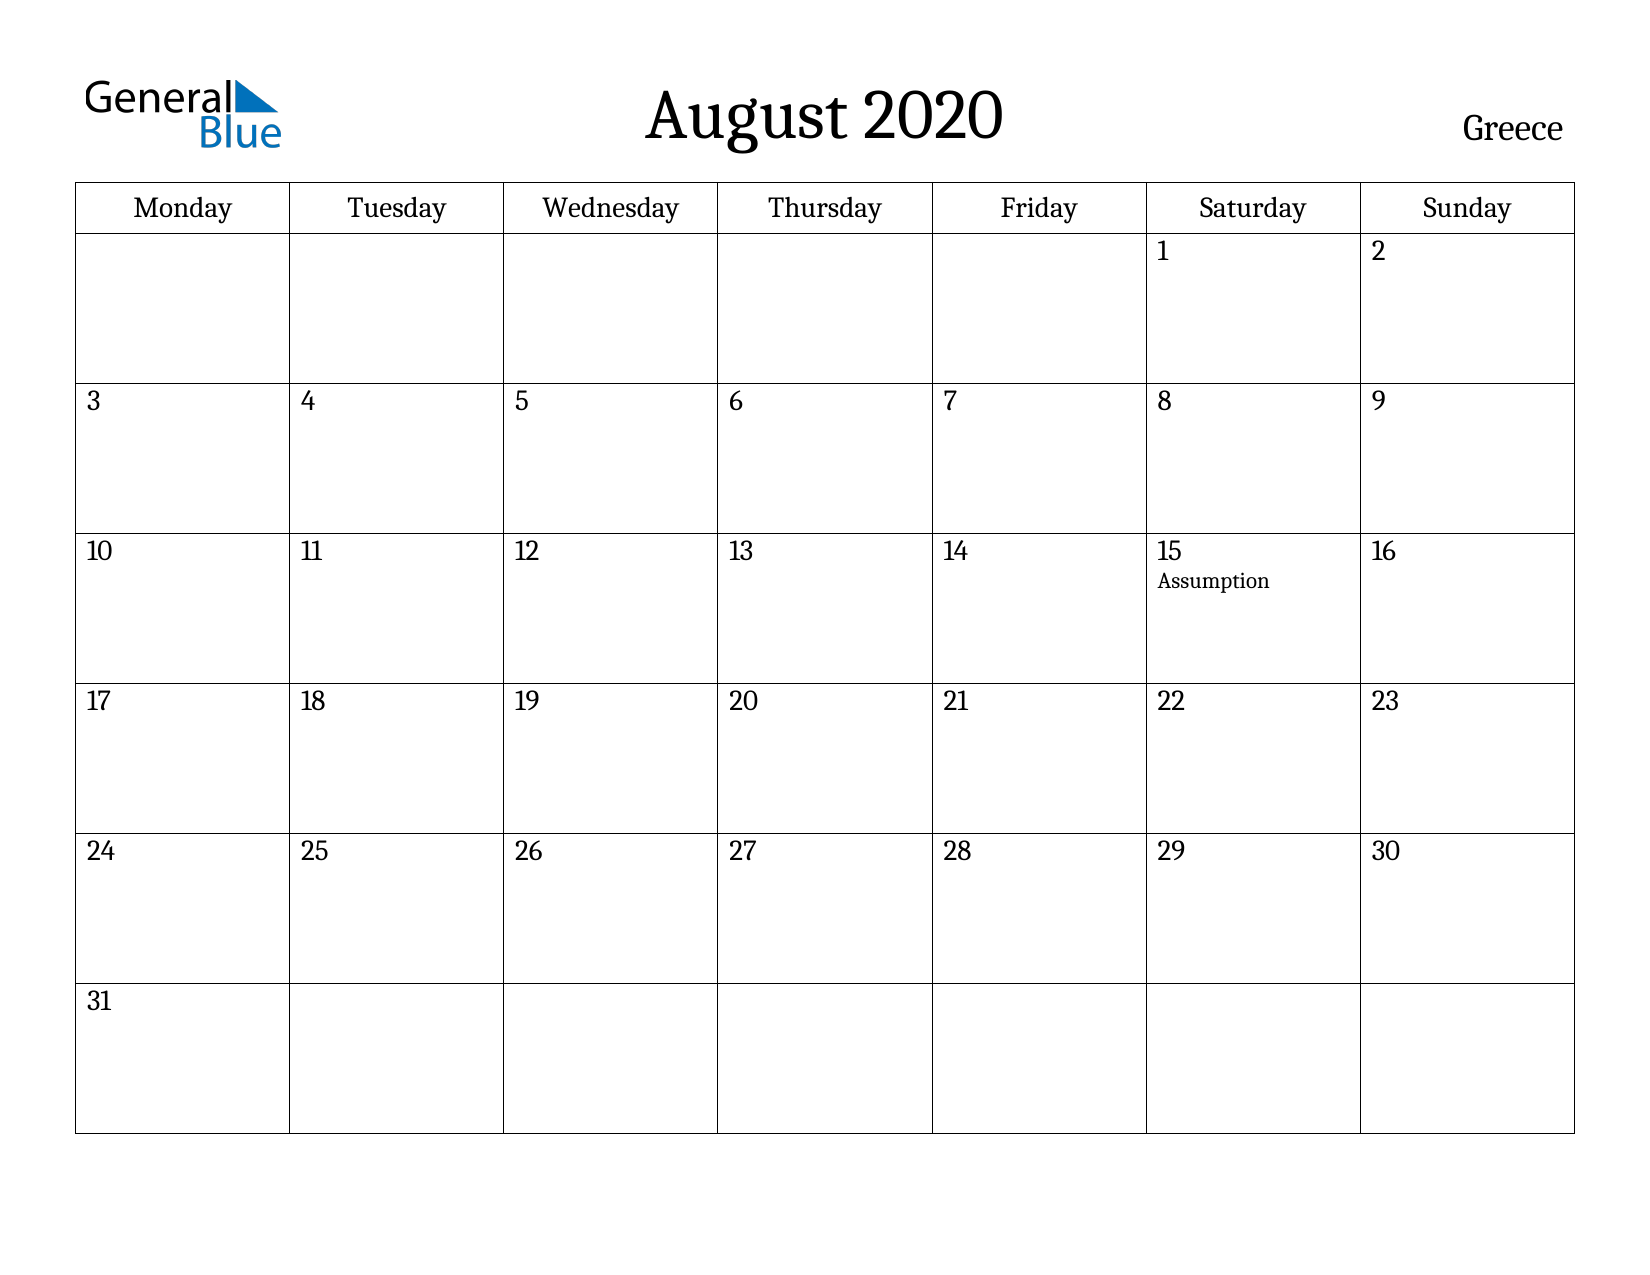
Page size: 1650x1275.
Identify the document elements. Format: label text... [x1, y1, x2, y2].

table_cell [933, 567, 1146, 683]
table_cell [933, 717, 1146, 833]
table_cell [290, 234, 503, 267]
table_cell Tuesday [290, 183, 503, 233]
table_cell [933, 234, 1146, 267]
table_cell 28 [933, 834, 1146, 867]
table_cell 9 [1361, 384, 1574, 417]
table_cell 18 [290, 684, 503, 717]
table_cell [718, 567, 932, 683]
table_cell 13 [718, 534, 932, 567]
table_cell Sunday [1361, 183, 1574, 233]
table_cell 16 [1361, 534, 1574, 567]
table_cell Monday [76, 183, 289, 233]
table_cell [718, 417, 932, 533]
table_cell [718, 717, 932, 833]
table_cell 15 [1147, 534, 1360, 567]
table_cell Friday [933, 183, 1146, 233]
table_cell 22 [1147, 684, 1360, 717]
table_cell [504, 417, 717, 533]
table_cell 31 [76, 984, 289, 1017]
table_cell [76, 868, 289, 983]
table_cell 3 [76, 384, 289, 417]
table_cell [1361, 567, 1574, 683]
table_cell [76, 717, 289, 833]
table_cell [504, 984, 717, 1017]
table_cell 25 [290, 834, 503, 867]
table_cell 17 [76, 684, 289, 717]
table_cell [1147, 717, 1360, 833]
table_cell 1 [1147, 234, 1360, 267]
table_cell 24 [76, 834, 289, 867]
table_cell [290, 267, 503, 383]
table_cell [290, 868, 503, 983]
table_cell 10 [76, 534, 289, 567]
table_cell [718, 1018, 932, 1133]
table_cell 14 [933, 534, 1146, 567]
table_cell [933, 417, 1146, 533]
table_cell [1147, 417, 1360, 533]
table_cell 20 [718, 684, 932, 717]
table_cell [718, 267, 932, 383]
table_cell [933, 868, 1146, 983]
table_cell Thursday [718, 183, 932, 233]
table_cell Saturday [1147, 183, 1360, 233]
table_cell 2 [1361, 234, 1574, 267]
table_cell [76, 267, 289, 383]
table_cell 6 [718, 384, 932, 417]
table_cell [718, 868, 932, 983]
table_cell [933, 984, 1146, 1017]
table_cell [1361, 717, 1574, 833]
table_header Greece [1146, 75, 1574, 182]
table_cell [290, 984, 503, 1017]
table_cell [718, 984, 932, 1017]
table_cell [1147, 868, 1360, 983]
table_cell [76, 1018, 289, 1133]
table_cell [290, 567, 503, 683]
table_cell [76, 567, 289, 683]
table_cell [1361, 1018, 1574, 1133]
table_cell [718, 234, 932, 267]
table_header August 2020 [504, 75, 1146, 182]
table_cell [504, 267, 717, 383]
table_cell [290, 417, 503, 533]
table_cell [1147, 984, 1360, 1017]
table_cell [504, 567, 717, 683]
table_cell 29 [1147, 834, 1360, 867]
table_cell 27 [718, 834, 932, 867]
table_cell 7 [933, 384, 1146, 417]
table_cell [504, 1018, 717, 1133]
table_cell [933, 1018, 1146, 1133]
table_cell [504, 717, 717, 833]
table_cell 19 [504, 684, 717, 717]
table_cell [1361, 984, 1574, 1017]
table_cell [1361, 868, 1574, 983]
table_cell [504, 234, 717, 267]
table_cell 11 [290, 534, 503, 567]
table_cell [933, 267, 1146, 383]
table_cell [1147, 1018, 1360, 1133]
table_cell [1361, 267, 1574, 383]
table_cell [76, 234, 289, 267]
table_cell [76, 417, 289, 533]
table_cell Assumption [1147, 567, 1360, 683]
table_cell [1361, 417, 1574, 533]
table_header [76, 75, 503, 182]
table_cell 12 [504, 534, 717, 567]
table_cell Wednesday [504, 183, 717, 233]
table_cell 26 [504, 834, 717, 867]
table_cell 4 [290, 384, 503, 417]
picture [86, 80, 281, 148]
table_cell 23 [1361, 684, 1574, 717]
table_cell 8 [1147, 384, 1360, 417]
table_cell [290, 1018, 503, 1133]
table_cell 21 [933, 684, 1146, 717]
table_cell [290, 717, 503, 833]
table_cell 5 [504, 384, 717, 417]
table_cell 30 [1361, 834, 1574, 867]
table_cell [504, 868, 717, 983]
table_cell [1147, 267, 1360, 383]
